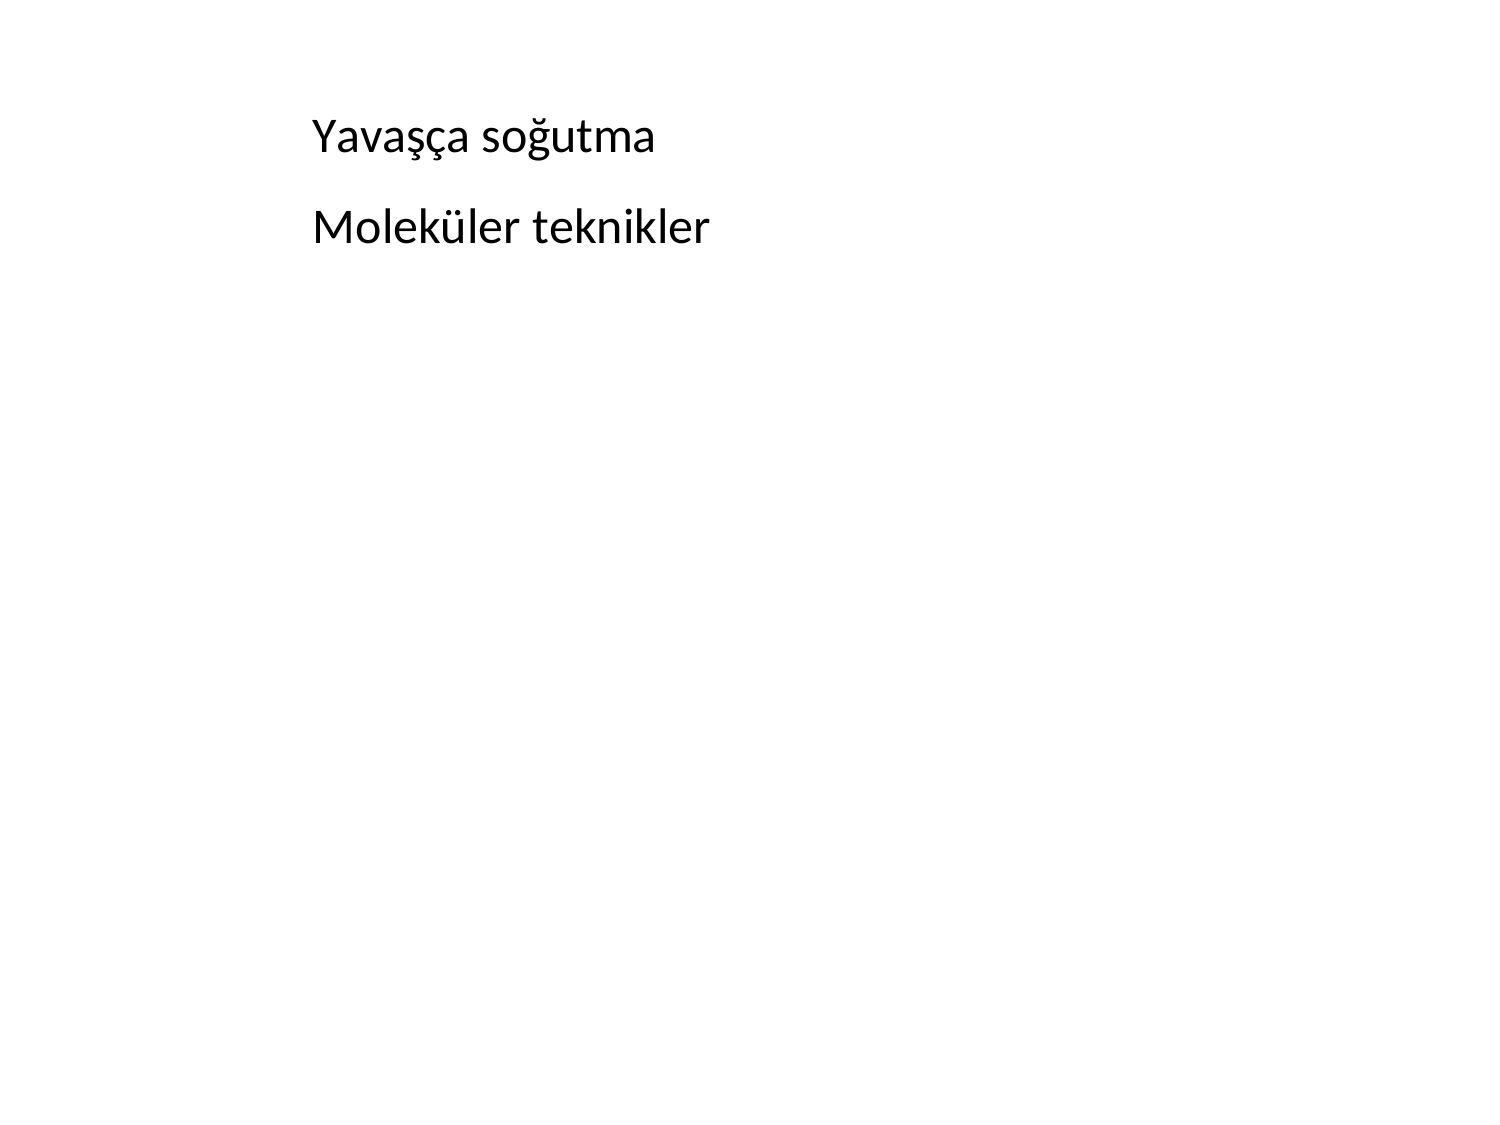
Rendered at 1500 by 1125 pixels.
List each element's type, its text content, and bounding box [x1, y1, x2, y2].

text Yavaşça soğutma [313, 104, 1500, 165]
text Moleküler teknikler [313, 195, 1500, 256]
